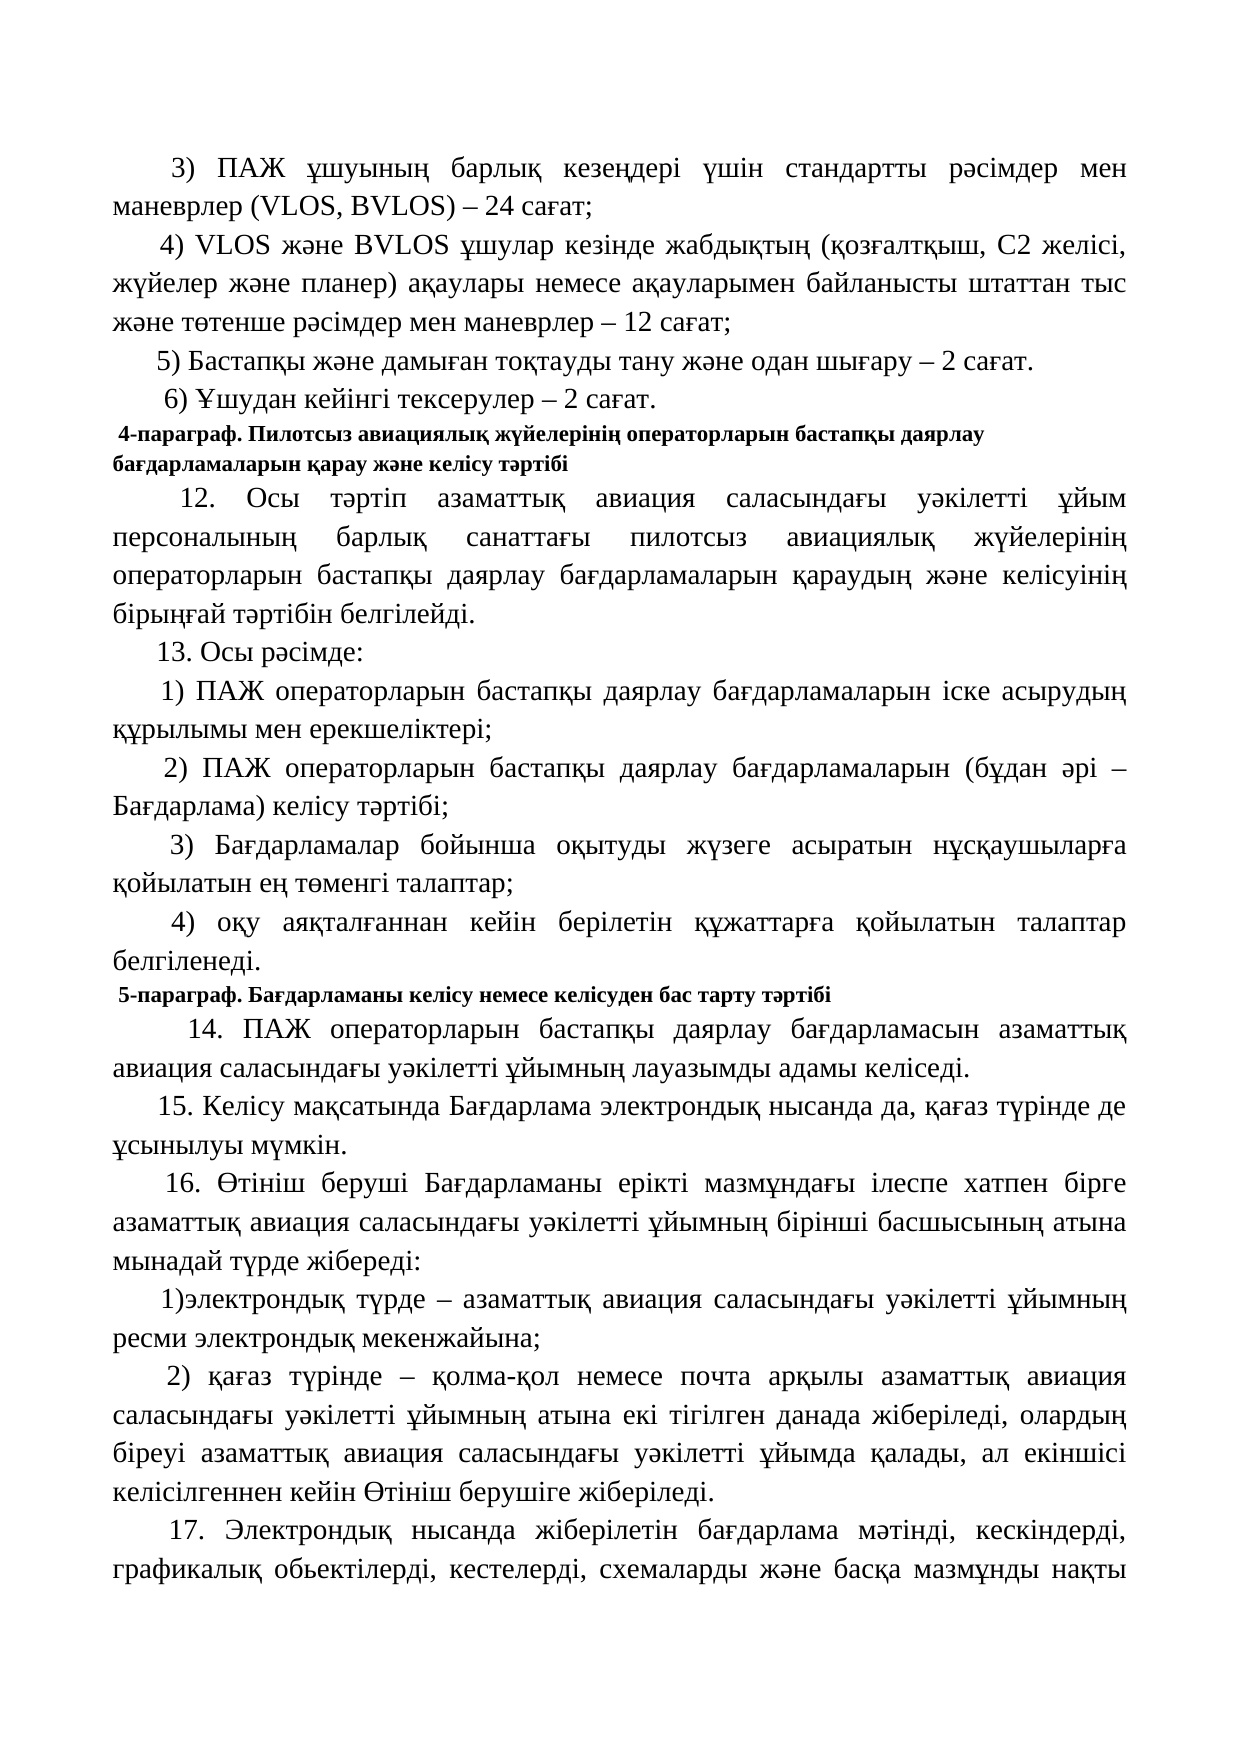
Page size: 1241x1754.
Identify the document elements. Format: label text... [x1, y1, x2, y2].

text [112, 1512, 1128, 1584]
text 13. Осы рәсімде: [112, 634, 1128, 668]
text 4) VLOS және BVLOS ұшулар кезінде жабдықтың (қозғалтқыш, C2 желісі, жүйелер және планер) ақаулары немесе ақауларымен байланысты штаттан тыс және төтенше рәсімдер мен маневрлер – 12 сағат; [112, 227, 1128, 338]
text 1)электрондық түрде – азаматтық авиация саласындағы уәкілетті ұйымның ресми электрондық мекенжайына; [112, 1281, 1128, 1353]
text 4-параграф. Пилотсыз авиациялық жүйелерінің операторларын бастапқы даярлау бағдарламаларын қарау және келісу тәртібі [112, 420, 1128, 476]
text 16. Өтініш беруші Бағдарламаны ерікті мазмұндағы ілеспе хатпен бірге азаматтық авиация саласындағы уәкілетті ұйымның бірінші басшысының атына мынадай түрде жібереді: [112, 1166, 1128, 1276]
text 2) қағаз түрінде – қолма-қол немесе почта арқылы азаматтық авиация саласындағы уәкілетті ұйымның атына екі тігілген данада жіберіледі, олардың біреуі азаматтық авиация саласындағы уәкілетті ұйымда қалады, ал екіншісі келісілгеннен кейін Өтініш берушіге жіберіледі. [112, 1358, 1128, 1507]
text 14. ПАЖ операторларын бастапқы даярлау бағдарламасын азаматтық авиация саласындағы уәкілетті ұйымның лауазымды адамы келіседі. [112, 1011, 1128, 1083]
text 4) оқу аяқталғаннан кейін берілетін құжаттарға қойылатын талаптар белгіленеді. [112, 904, 1128, 976]
text 3) Бағдарламалар бойынша оқытуды жүзеге асыратын нұсқаушыларға қойылатын ең төменгі талаптар; [112, 827, 1128, 899]
text 15. Келісу мақсатында Бағдарлама электрондық нысанда да, қағаз түрінде де ұсынылуы мүмкін. [112, 1088, 1128, 1161]
text 1) ПАЖ операторларын бастапқы даярлау бағдарламаларын іске асырудың құрылымы мен ерекшеліктері; [112, 673, 1128, 745]
text 2) ПАЖ операторларын бастапқы даярлау бағдарламаларын (бұдан әрі – Бағдарлама) келісу тәртібі; [112, 750, 1128, 822]
text 5-параграф. Бағдарламаны келісу немесе келісуден бас тарту тәртібі [112, 981, 1128, 1008]
text 6) Ұшудан кейінгі тексерулер – 2 сағат. [112, 381, 1128, 415]
text 3) ПАЖ ұшуының барлық кезеңдері үшін стандартты рәсімдер мен маневрлер (VLOS, BVLOS) – 24 сағат; [112, 150, 1128, 222]
text 12. Осы тәртіп азаматтық авиация саласындағы уәкілетті ұйым персоналының барлық санаттағы пилотсыз авиациялық жүйелерінің операторларын бастапқы даярлау бағдарламаларын қараудың және келісуінің бірыңғай тәртібін белгілейді. [112, 480, 1128, 629]
text 5) Бастапқы және дамыған тоқтауды тану және одан шығару – 2 сағат. [112, 343, 1128, 376]
